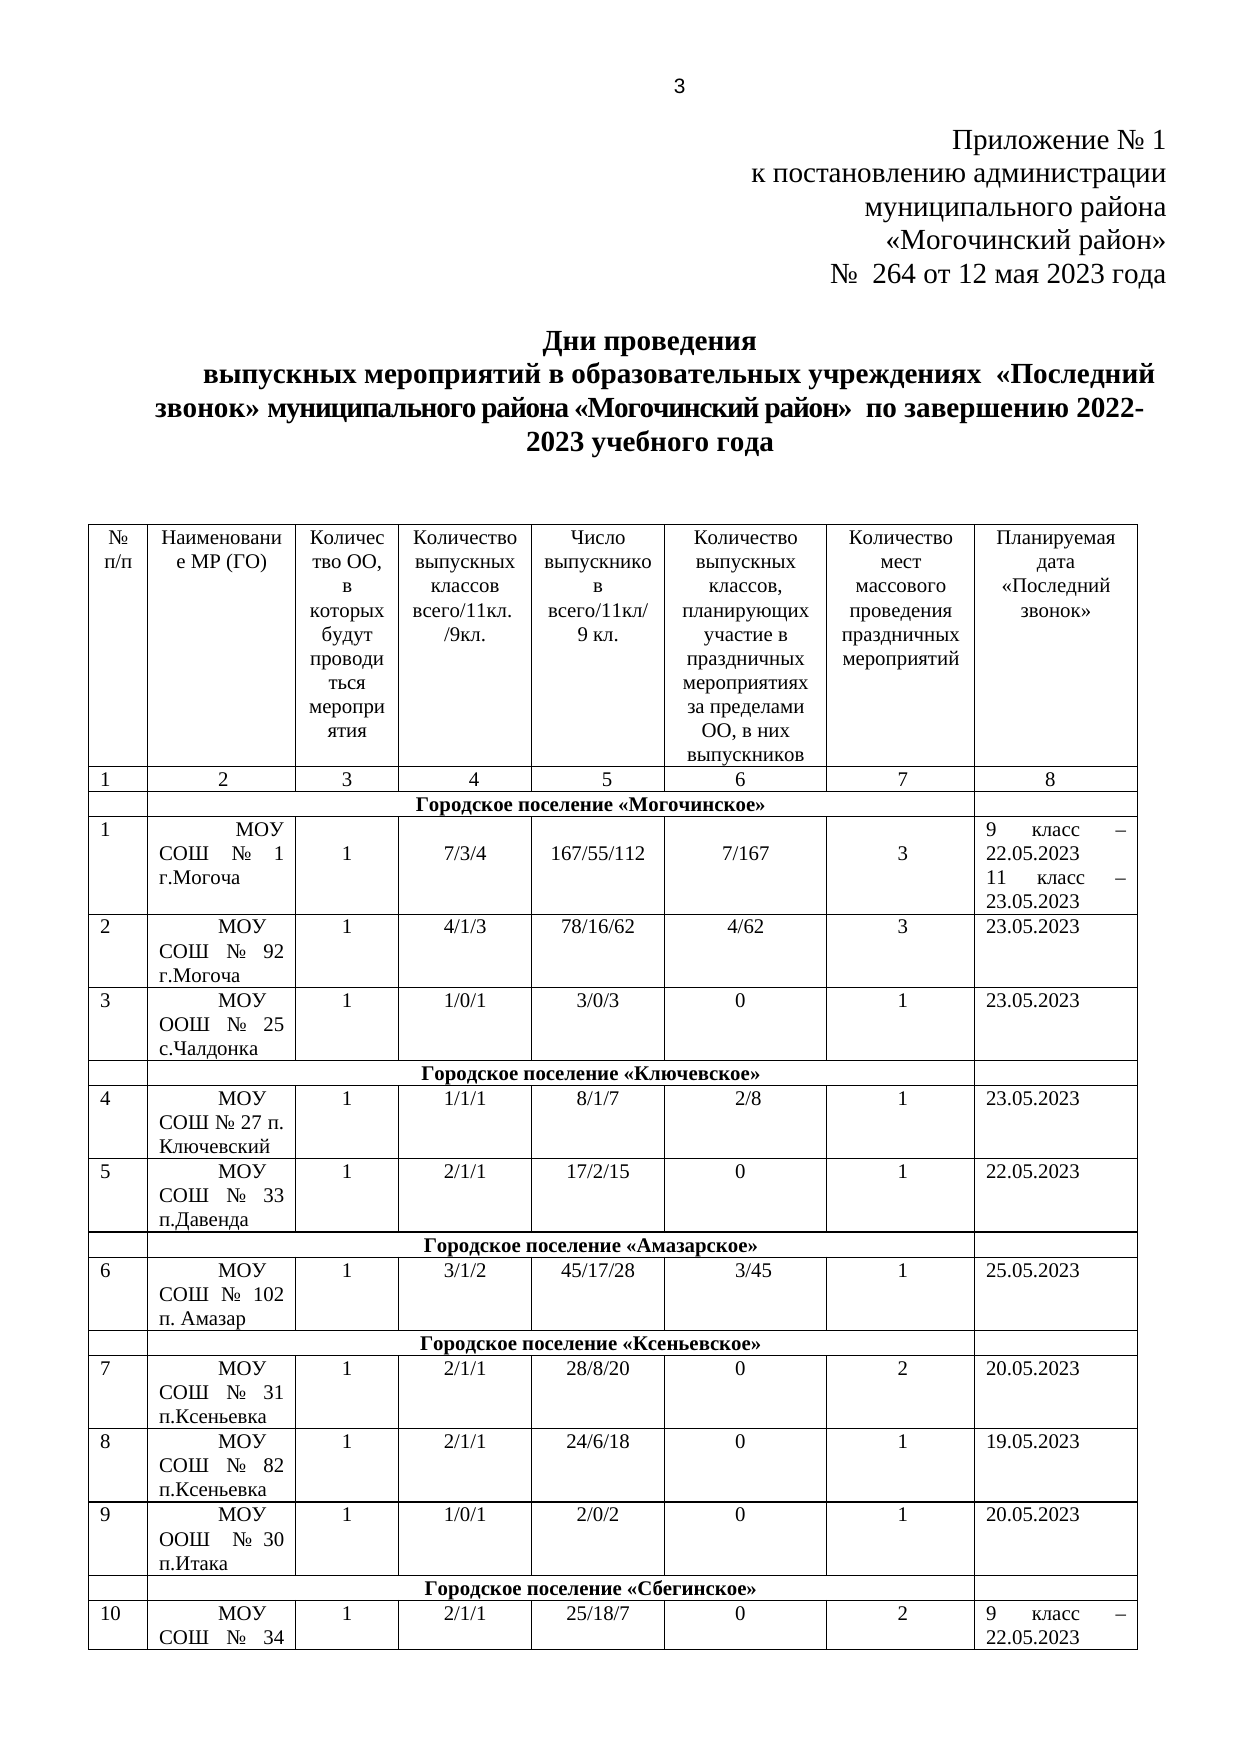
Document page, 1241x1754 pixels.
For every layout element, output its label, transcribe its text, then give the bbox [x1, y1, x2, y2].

table_cell [89, 792, 147, 816]
table_cell 7 [827, 767, 974, 791]
table_cell 8 [89, 1429, 147, 1501]
text Приложение № 1 [133, 122, 1166, 155]
table_cell 28/8/20 [532, 1356, 664, 1428]
table_cell 5 [532, 767, 664, 791]
table_cell 20.05.2023 [975, 1356, 1137, 1428]
table_cell 2/1/1 [399, 1356, 531, 1428]
table_cell 167/55/112 [532, 817, 664, 913]
table_cell 0 [665, 1429, 826, 1501]
table_header Число выпускников всего/11кл/9 кл. [532, 525, 664, 766]
table_cell Городское поселение «Амазарское» [148, 1233, 974, 1257]
table_cell [975, 1331, 1137, 1355]
table_cell Городское поселение «Ключевское» [148, 1061, 974, 1085]
table_cell 2/0/2 [532, 1503, 664, 1574]
table_cell 24/6/18 [532, 1429, 664, 1501]
table_cell 2 [827, 1601, 974, 1649]
table_cell 2/1/1 [399, 1601, 531, 1649]
table_cell 8/1/7 [532, 1086, 664, 1158]
table_cell 3/0/3 [532, 988, 664, 1060]
table_cell 1 [296, 1503, 398, 1574]
table_cell МОУ СОШ № 1 г.Могоча [148, 817, 295, 913]
table_cell 1 [827, 1429, 974, 1501]
table_cell 2 [148, 767, 295, 791]
table_cell 1 [296, 915, 398, 987]
table_cell 1/1/1 [399, 1086, 531, 1158]
table_cell 1 [89, 767, 147, 791]
table_header Планируемая дата «Последний звонок» [975, 525, 1137, 766]
table_cell 9 [89, 1503, 147, 1574]
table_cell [975, 1601, 1137, 1649]
table_cell 1 [827, 1503, 974, 1574]
table_cell 25/18/7 [532, 1601, 664, 1649]
table_cell МОУ СОШ № 27 п. Ключевский [148, 1086, 295, 1158]
table_cell 1 [296, 1086, 398, 1158]
table_cell 1 [296, 817, 398, 913]
table_cell 23.05.2023 [975, 915, 1137, 987]
table_cell 3/45 [665, 1258, 826, 1330]
table_cell 19.05.2023 [975, 1429, 1137, 1501]
table_cell 4/62 [665, 915, 826, 987]
table_cell [89, 1233, 147, 1257]
table_cell 0 [665, 1503, 826, 1574]
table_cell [148, 1601, 295, 1649]
table_cell 0 [665, 1601, 826, 1649]
table_cell МОУ СОШ № 82 п.Ксеньевка [148, 1429, 295, 1501]
table_cell 9 класс – 22.05.2023 11 класс – 23.05.2023 [975, 817, 1137, 913]
table_header Количество ОО, в которых будут проводиться мероприятия [296, 525, 398, 766]
table_cell МОУ СОШ № 102 п. Амазар [148, 1258, 295, 1330]
table_cell 2 [827, 1356, 974, 1428]
table_cell 0 [665, 1159, 826, 1231]
table_cell 17/2/15 [532, 1159, 664, 1231]
table_cell Городское поселение «Могочинское» [148, 792, 974, 816]
text муниципального района [133, 189, 1166, 222]
table_cell 1 [827, 988, 974, 1060]
table_cell МОУ СОШ № 31 п.Ксеньевка [148, 1356, 295, 1428]
table_cell 7 [89, 1356, 147, 1428]
table_cell 7/3/4 [399, 817, 531, 913]
table_cell 3/1/2 [399, 1258, 531, 1330]
table_cell МОУ СОШ № 92 г.Могоча [148, 915, 295, 987]
table_cell [975, 1233, 1137, 1257]
table_cell 6 [665, 767, 826, 791]
table_cell 23.05.2023 [975, 988, 1137, 1060]
table_cell 8 [975, 767, 1137, 791]
table_cell 25.05.2023 [975, 1258, 1137, 1330]
table_cell 1 [296, 1159, 398, 1231]
table_cell 2/1/1 [399, 1159, 531, 1231]
table_cell 0 [665, 1356, 826, 1428]
table_cell 10 [89, 1601, 147, 1649]
table_cell 20.05.2023 [975, 1503, 1137, 1574]
table_cell 0 [665, 988, 826, 1060]
table_cell 45/17/28 [532, 1258, 664, 1330]
table_cell МОУ ООШ № 30 п.Итака [148, 1503, 295, 1574]
table_cell 1 [296, 1258, 398, 1330]
table_cell 22.05.2023 [975, 1159, 1137, 1231]
table_cell 7/167 [665, 817, 826, 913]
table_cell 1 [296, 1356, 398, 1428]
table_cell 3 [296, 767, 398, 791]
text Дни проведения [133, 323, 1166, 357]
table_cell [975, 792, 1137, 816]
table_cell 1 [89, 817, 147, 913]
table_cell 4 [399, 767, 531, 791]
table_cell 1 [296, 1429, 398, 1501]
table_cell 78/16/62 [532, 915, 664, 987]
table_cell 3 [89, 988, 147, 1060]
table_header Количество выпускных классов всего/11кл. /9кл. [399, 525, 531, 766]
table_cell Городское поселение «Ксеньевское» [148, 1331, 974, 1355]
table_cell 1 [827, 1258, 974, 1330]
table_cell 1/0/1 [399, 1503, 531, 1574]
table_cell 3 [827, 817, 974, 913]
table_cell 1 [827, 1086, 974, 1158]
table_cell 6 [89, 1258, 147, 1330]
text выпускных мероприятий в образовательных учреждениях «Последний звонок» муниципального района «Могочинский район» по завершению 2022-2023 учебного года [133, 357, 1166, 457]
text «Могочинский район» [133, 222, 1166, 256]
table_cell МОУ ООШ № 25 с.Чалдонка [148, 988, 295, 1060]
table_header Количество мест массового проведения праздничных мероприятий [827, 525, 974, 766]
table_cell 1/0/1 [399, 988, 531, 1060]
table_cell [89, 1576, 147, 1600]
table_cell [975, 1576, 1137, 1600]
table_cell 3 [827, 915, 974, 987]
table_cell 4 [89, 1086, 147, 1158]
table_cell 2 [89, 915, 147, 987]
text № 264 от 12 мая 2023 года [133, 256, 1166, 289]
table_cell МОУ СОШ № 33 п.Давенда [148, 1159, 295, 1231]
table_cell 1 [296, 1601, 398, 1649]
table_cell 2/1/1 [399, 1429, 531, 1501]
table_header № п/п [89, 525, 147, 766]
table_header Наименование МР (ГО) [148, 525, 295, 766]
table_cell 5 [89, 1159, 147, 1231]
text к постановлению администрации [133, 155, 1166, 189]
table_cell [89, 1331, 147, 1355]
table_cell [975, 1061, 1137, 1085]
table_cell [89, 1061, 147, 1085]
table_header Количество выпускных классов, планирующих участие в праздничных мероприятиях за пределами ОО, в них выпускников [665, 525, 826, 766]
table_cell 2/8 [665, 1086, 826, 1158]
table_cell 23.05.2023 [975, 1086, 1137, 1158]
table_cell Городское поселение «Сбегинское» [148, 1576, 974, 1600]
table_cell 1 [827, 1159, 974, 1231]
table_cell 1 [296, 988, 398, 1060]
table_cell 4/1/3 [399, 915, 531, 987]
